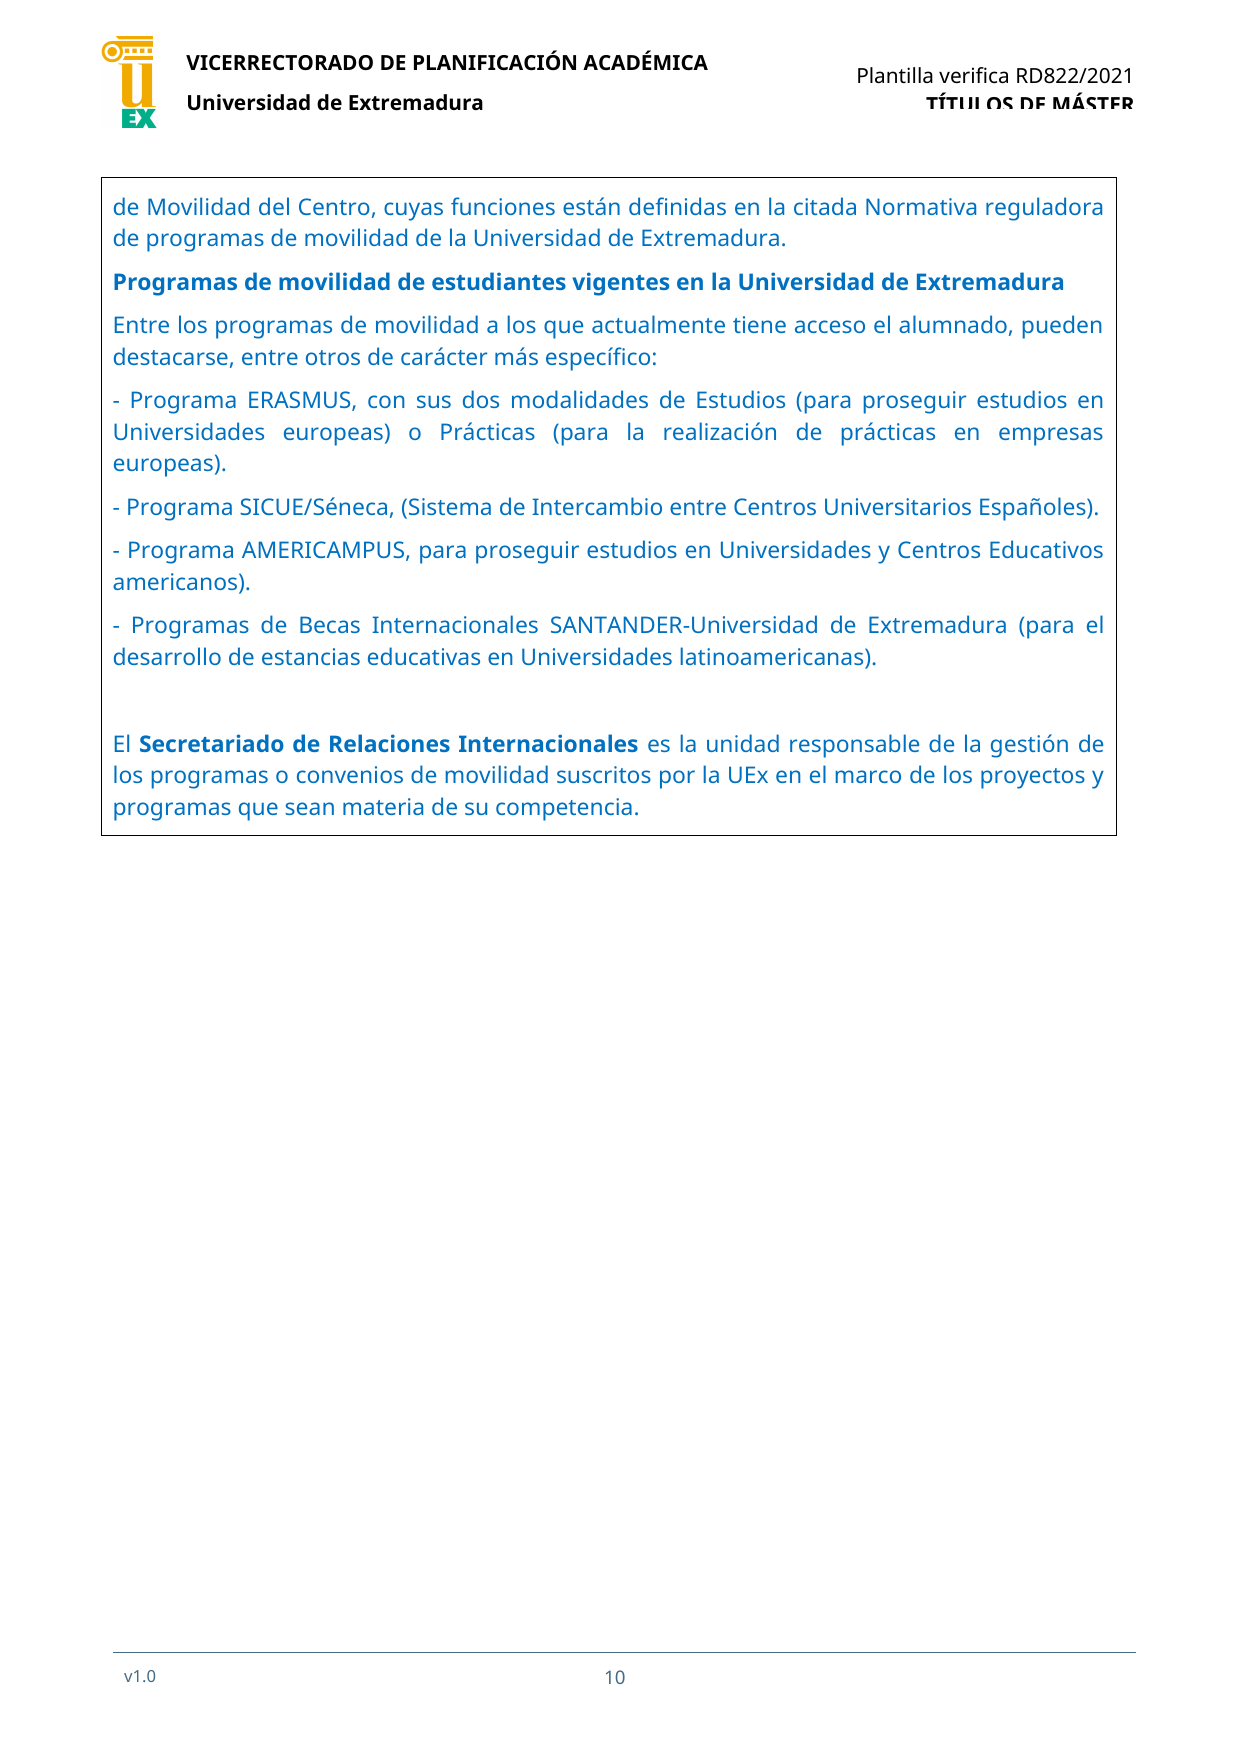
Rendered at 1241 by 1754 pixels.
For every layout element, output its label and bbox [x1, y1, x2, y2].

table_header [102, 178, 1116, 834]
picture [101, 35, 158, 129]
